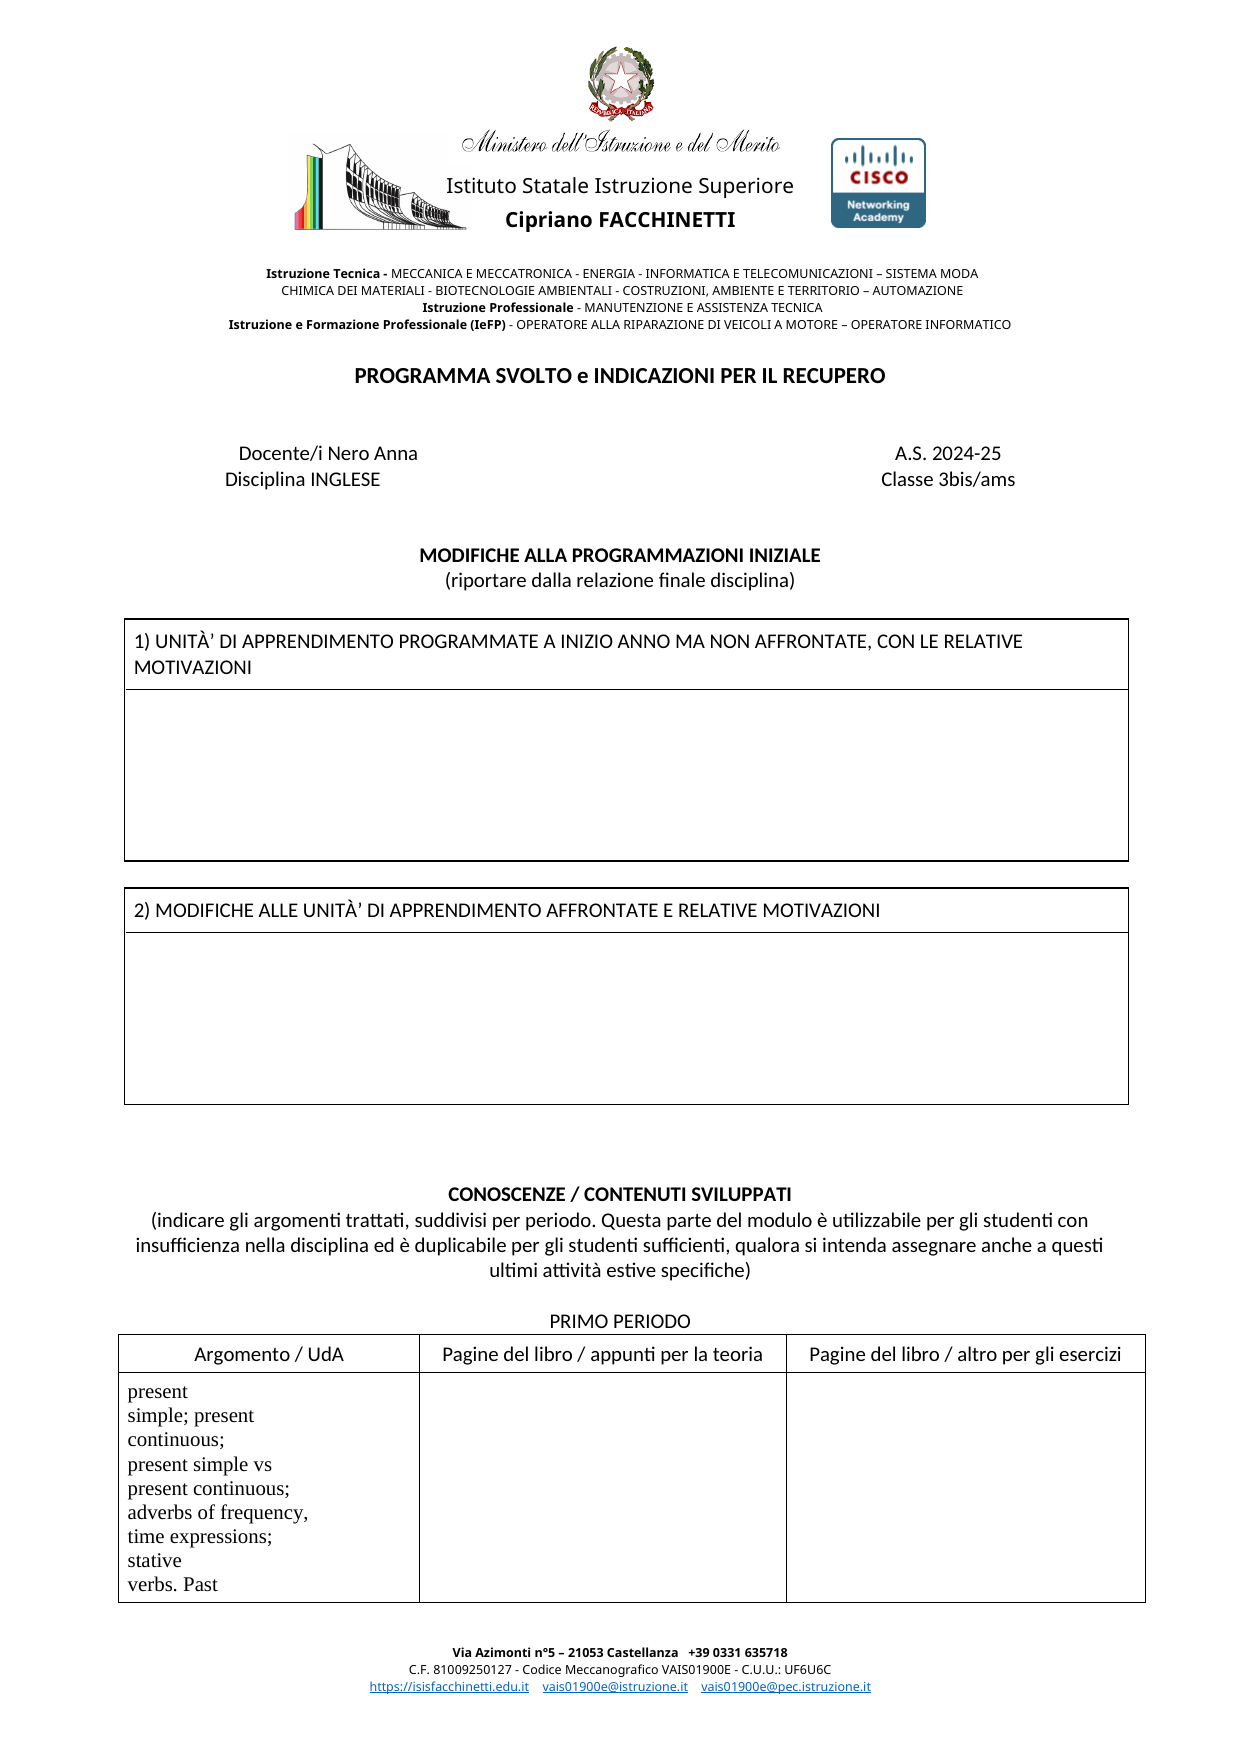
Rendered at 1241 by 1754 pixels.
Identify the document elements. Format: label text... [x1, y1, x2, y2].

text CONOSCENZE / CONTENUTI SVILUPPATI [118, 1181, 1122, 1207]
text PROGRAMMA SVOLTO e INDICAZIONI PER IL RECUPERO [118, 362, 1122, 389]
table_header Pagine del libro / altro per gli esercizi [787, 1335, 1145, 1372]
table_header Argomento / UdA [119, 1335, 419, 1372]
table_header 2) MODIFICHE ALLE UNITÀ’ DI APPRENDIMENTO AFFRONTATE E RELATIVE MOTIVAZIONI [125, 889, 1128, 932]
table_cell [125, 690, 1128, 860]
table_cell [420, 1373, 786, 1602]
table_cell [787, 1373, 1145, 1602]
table_cell [125, 933, 1128, 1104]
text (riportare dalla relazione finale disciplina) [118, 567, 1122, 593]
picture [287, 38, 792, 231]
text MODIFICHE ALLA PROGRAMMAZIONI INIZIALE [118, 542, 1122, 567]
text (indicare gli argomenti trattati, suddivisi per periodo. Questa parte del modulo è utilizzabile per gli studenti con insufficienza nella disciplina ed è duplicabile per gli studenti sufficienti, qualora si intenda assegnare anche a questi ultimi attività estive specifiche) [118, 1207, 1122, 1283]
text Docente/i Nero Anna A.S. 2024-25 [118, 440, 1122, 466]
text PRIMO PERIODO [118, 1308, 1122, 1334]
text Disciplina INGLESE Classe 3bis/ams [118, 466, 1122, 491]
table_header 1) UNITÀ’ DI APPRENDIMENTO PROGRAMMATE A INIZIO ANNO MA NON AFFRONTATE, CON LE RELATIVE MOTIVAZIONI [125, 620, 1128, 688]
table_cell present simple; present continuous; present simple vs present continuous; adverbs of frequency, time expressions; stative verbs. Past simple [119, 1373, 419, 1602]
picture [831, 138, 926, 228]
table_header Pagine del libro / appunti per la teoria [420, 1335, 786, 1372]
